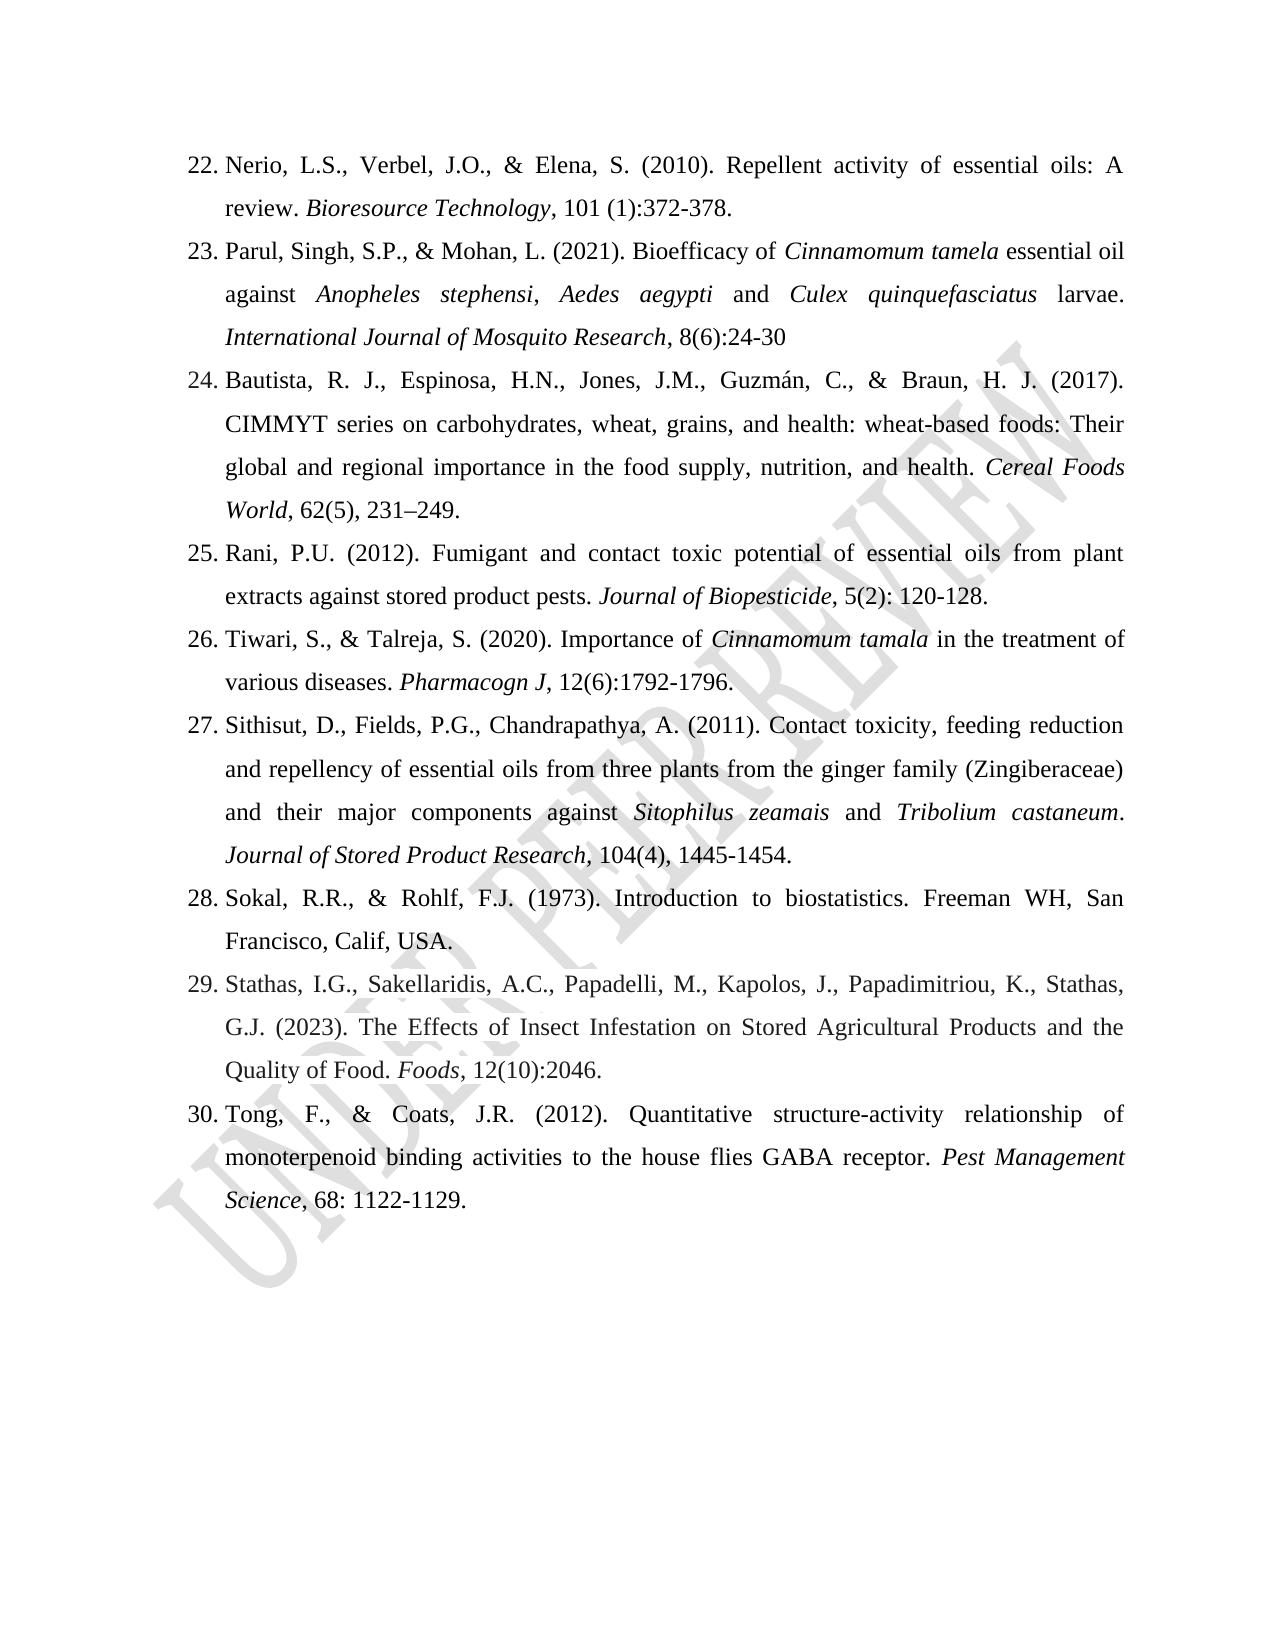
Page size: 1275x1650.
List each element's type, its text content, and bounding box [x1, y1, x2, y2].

list Sithisut, D., Fields, P.G., Chandrapathya, A. (2011). Contact toxicity, feeding reduction and repellency of essential oils from three plants from the ginger family (Zingiberaceae) and their major components against Sitophilus zeamais and Tribolium castaneum. Journal of Stored Product Research, 104(4), 1445-1454. [187, 711, 1125, 869]
list Rani, P.U. (2012). Fumigant and contact toxic potential of essential oils from plant extracts against stored product pests. Journal of Biopesticide, 5(2): 120-128. [187, 538, 1125, 610]
list Nerio, L.S., Verbel, J.O., & Elena, S. (2010). Repellent activity of essential oils: A review. Bioresource Technology, 101 (1):372-378. [187, 150, 1125, 222]
list Tong, F., & Coats, J.R. (2012). Quantitative structure-activity relationship of monoterpenoid binding activities to the house flies GABA receptor. Pest Management Science, 68: 1122-1129. [187, 1099, 1125, 1214]
list Sokal, R.R., & Rohlf, F.J. (1973). Introduction to biostatistics. Freeman WH, San Francisco, Calif, USA. [187, 883, 1125, 955]
list Bautista, R. J., Espinosa, H.N., Jones, J.M., Guzmán, C., & Braun, H. J. (2017). CIMMYT series on carbohydrates, wheat, grains, and health: wheat-based foods: Their global and regional importance in the food supply, nutrition, and health. Cereal Foods World, 62(5), 231–249. [187, 366, 1125, 524]
list Tiwari, S., & Talreja, S. (2020). Importance of Cinnamomum tamala in the treatment of various diseases. Pharmacogn J, 12(6):1792-1796. [187, 624, 1125, 696]
list Parul, Singh, S.P., & Mohan, L. (2021). Bioefficacy of Cinnamomum tamela essential oil against Anopheles stephensi, Aedes aegypti and Culex quinquefasciatus larvae. International Journal of Mosquito Research, 8(6):24-30 [187, 236, 1125, 351]
list Stathas, I.G., Sakellaridis, A.C., Papadelli, M., Kapolos, J., Papadimitriou, K., Stathas, G.J. (2023). The Effects of Insect Infestation on Stored Agricultural Products and the Quality of Food. Foods, 12(10):2046. [187, 969, 1125, 1084]
